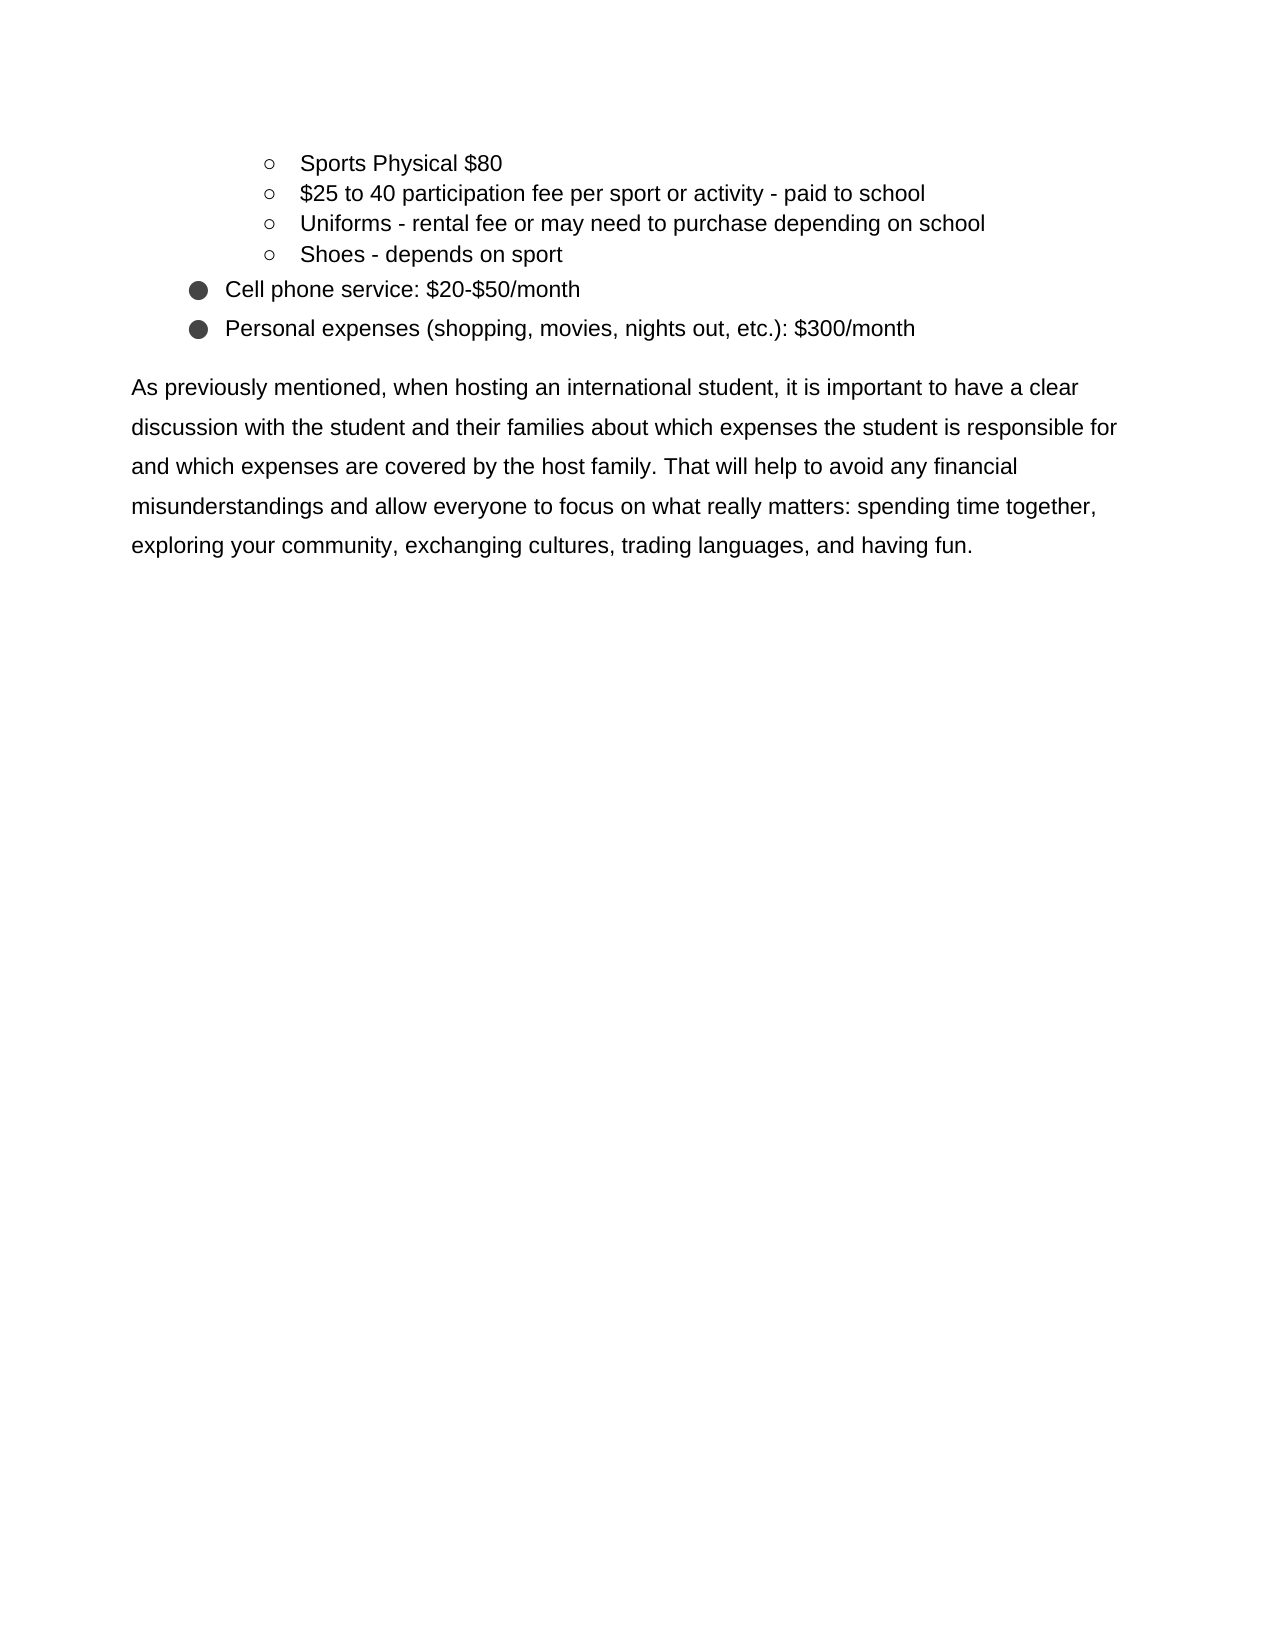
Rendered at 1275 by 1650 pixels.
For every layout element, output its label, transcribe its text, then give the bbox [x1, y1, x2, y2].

list Sports Physical $80 [262, 150, 1125, 176]
list Uniforms - rental fee or may need to purchase depending on school [262, 210, 1125, 237]
list $25 to 40 participation fee per sport or activity - paid to school [262, 180, 1125, 207]
list Shoes - depends on sport [262, 241, 1125, 267]
list Cell phone service: $20-$50/month [187, 271, 1125, 305]
text As previously mentioned, when hosting an international student, it is important to have a clear discussion with the student and their families about which expenses the student is responsible for and which expenses are covered by the host family. That will help to avoid any financial misunderstandings and allow everyone to focus on what really matters: spending time together, exploring your community, exchanging cultures, trading languages, and having fun. [131, 374, 1144, 558]
list Personal expenses (shopping, movies, nights out, etc.): $300/month [187, 310, 1125, 344]
